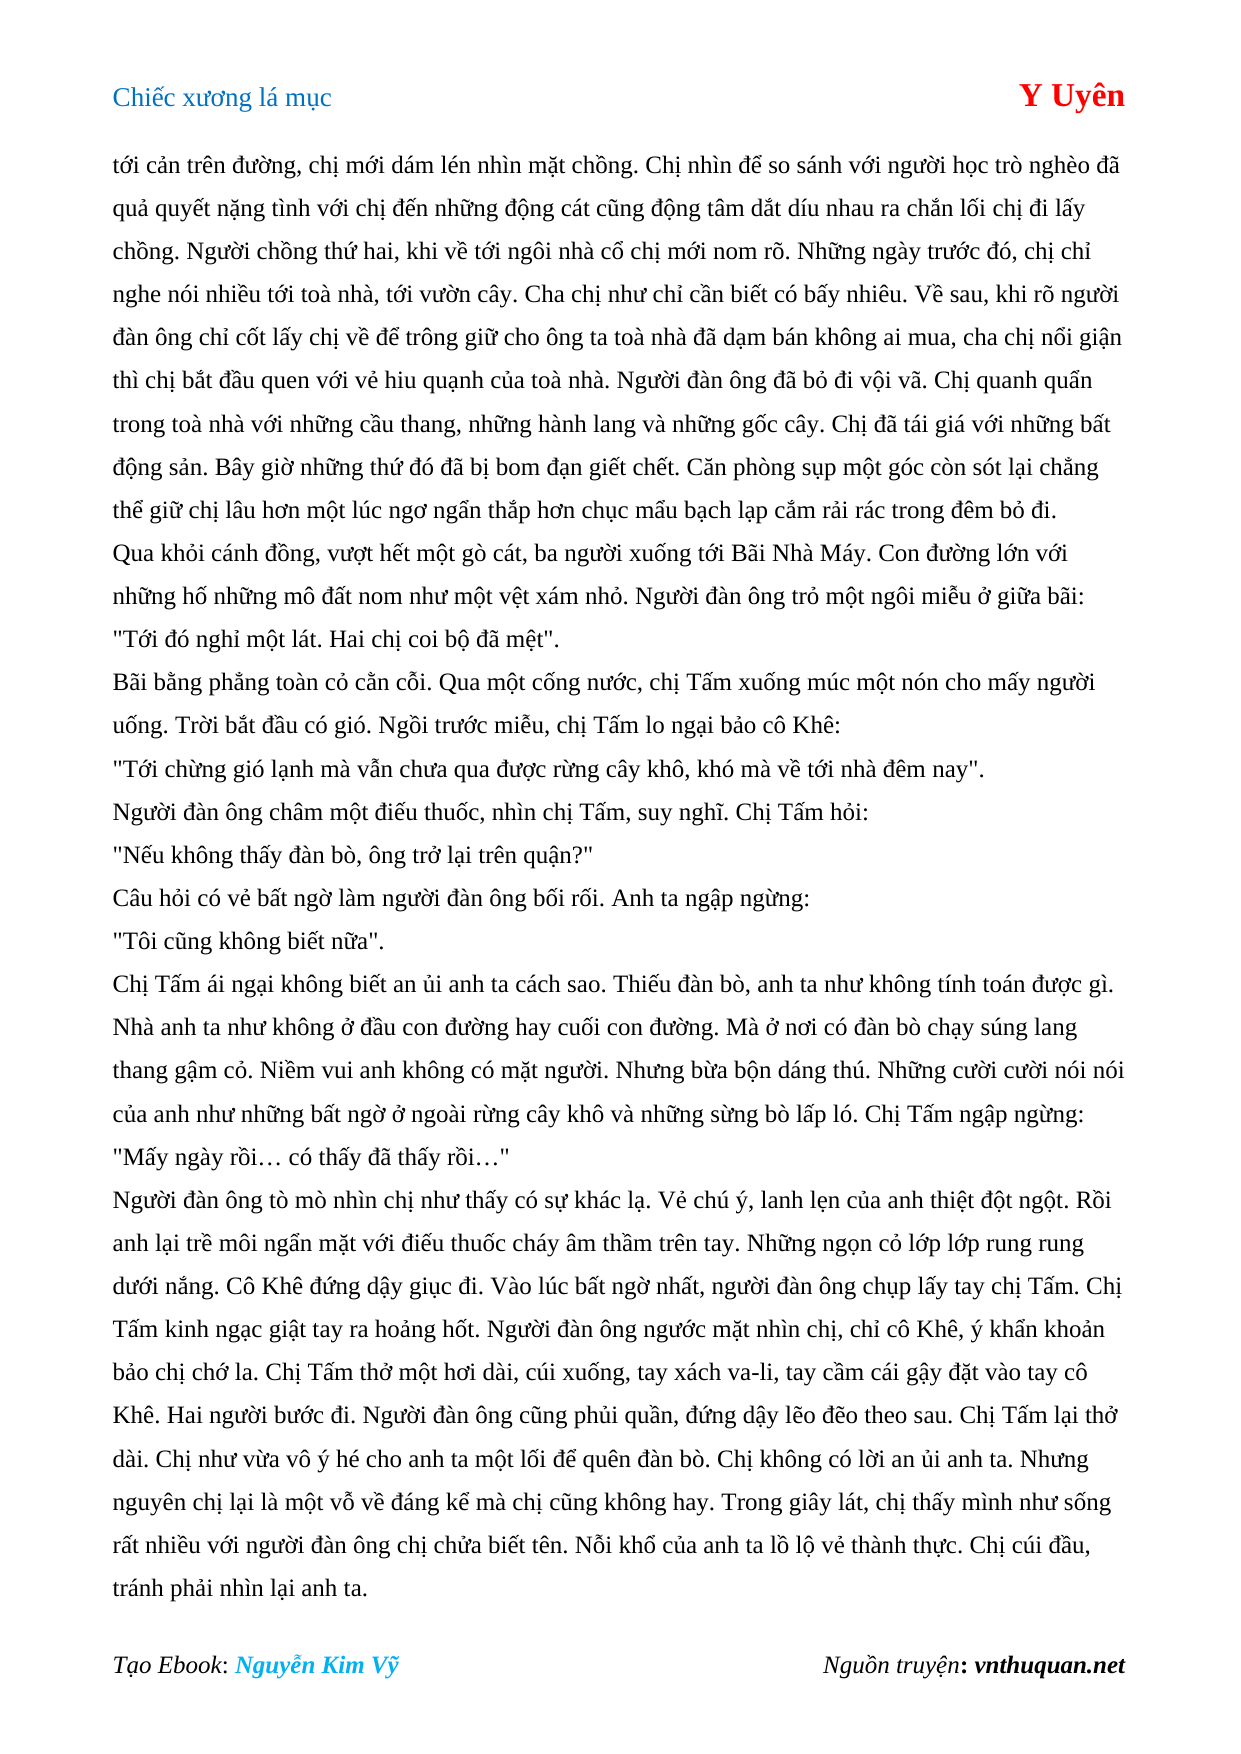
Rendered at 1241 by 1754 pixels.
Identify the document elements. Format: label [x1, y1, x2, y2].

text [112, 150, 1128, 1602]
